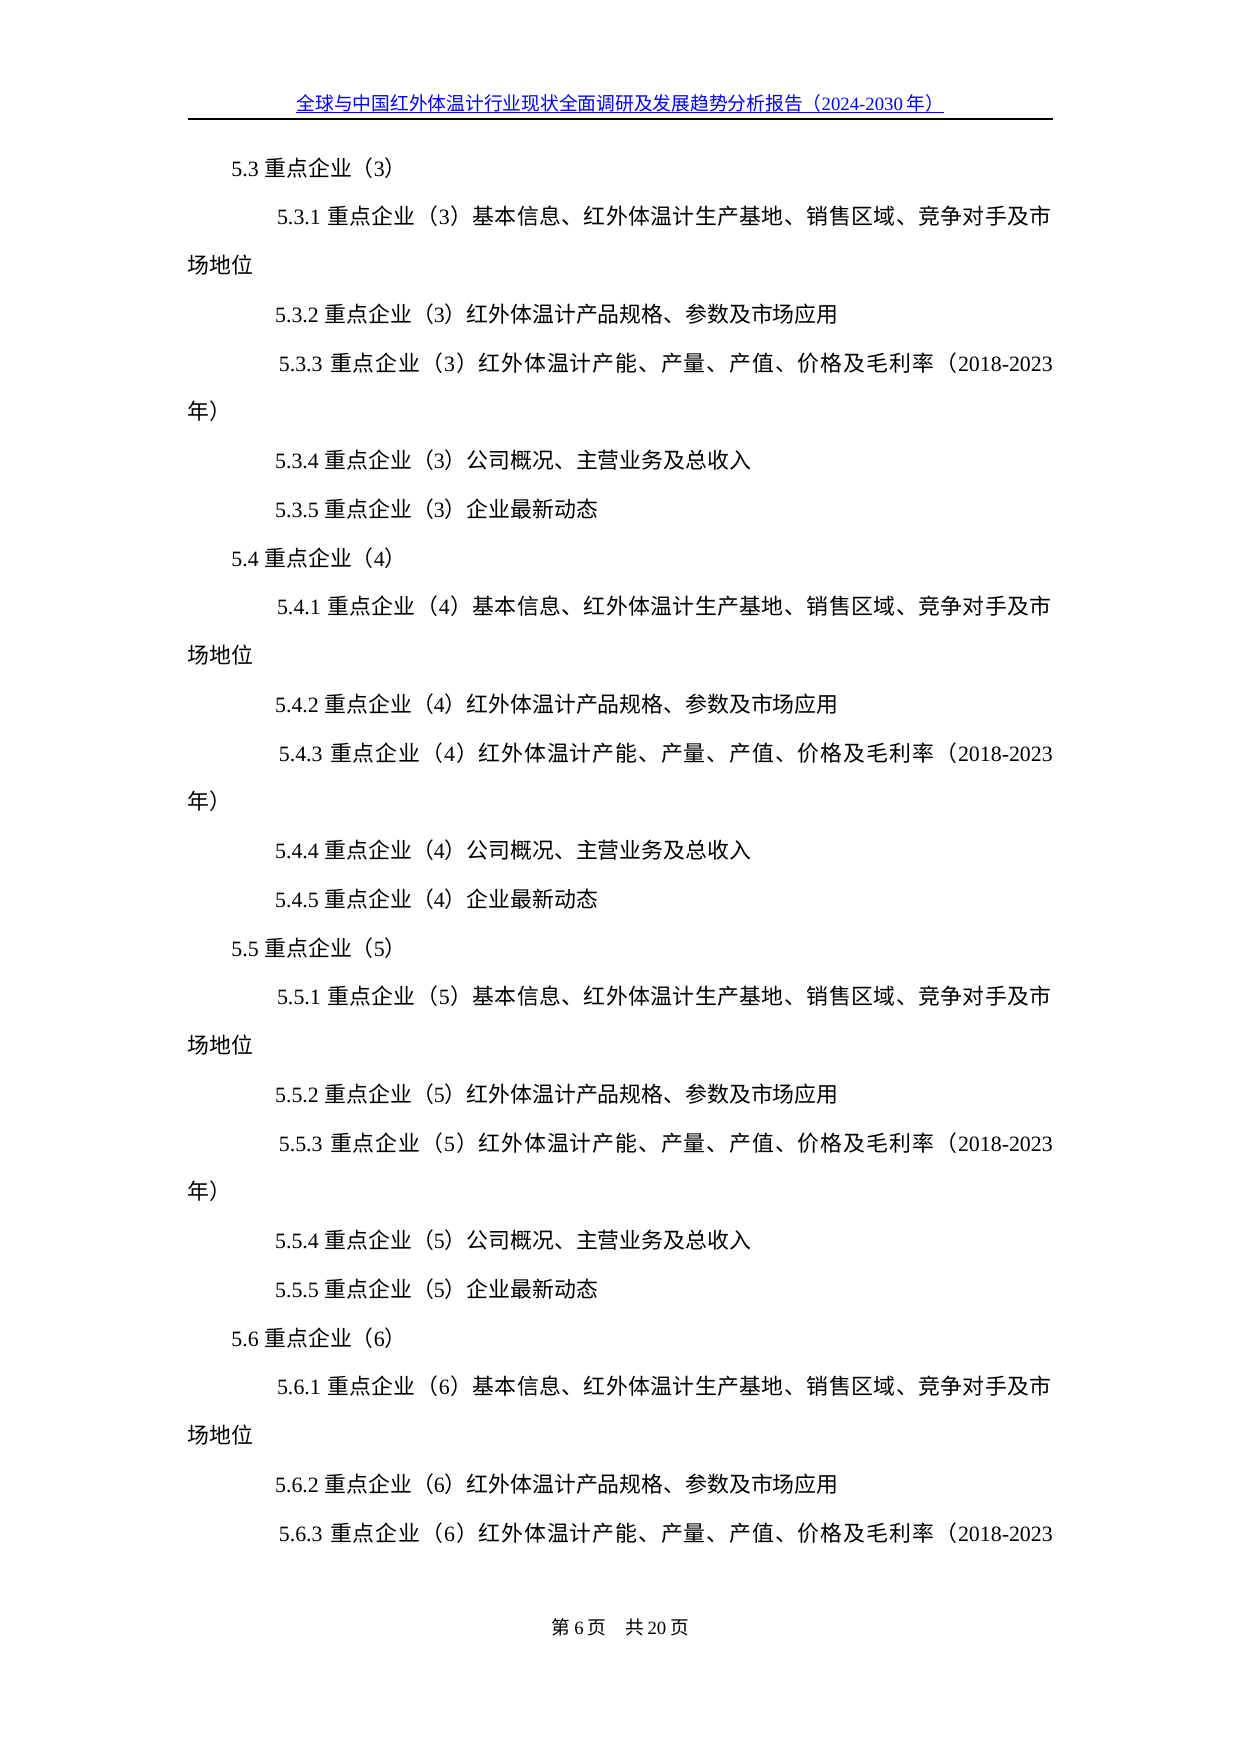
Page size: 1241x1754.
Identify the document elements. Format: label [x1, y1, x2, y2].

text [187, 150, 1053, 1548]
